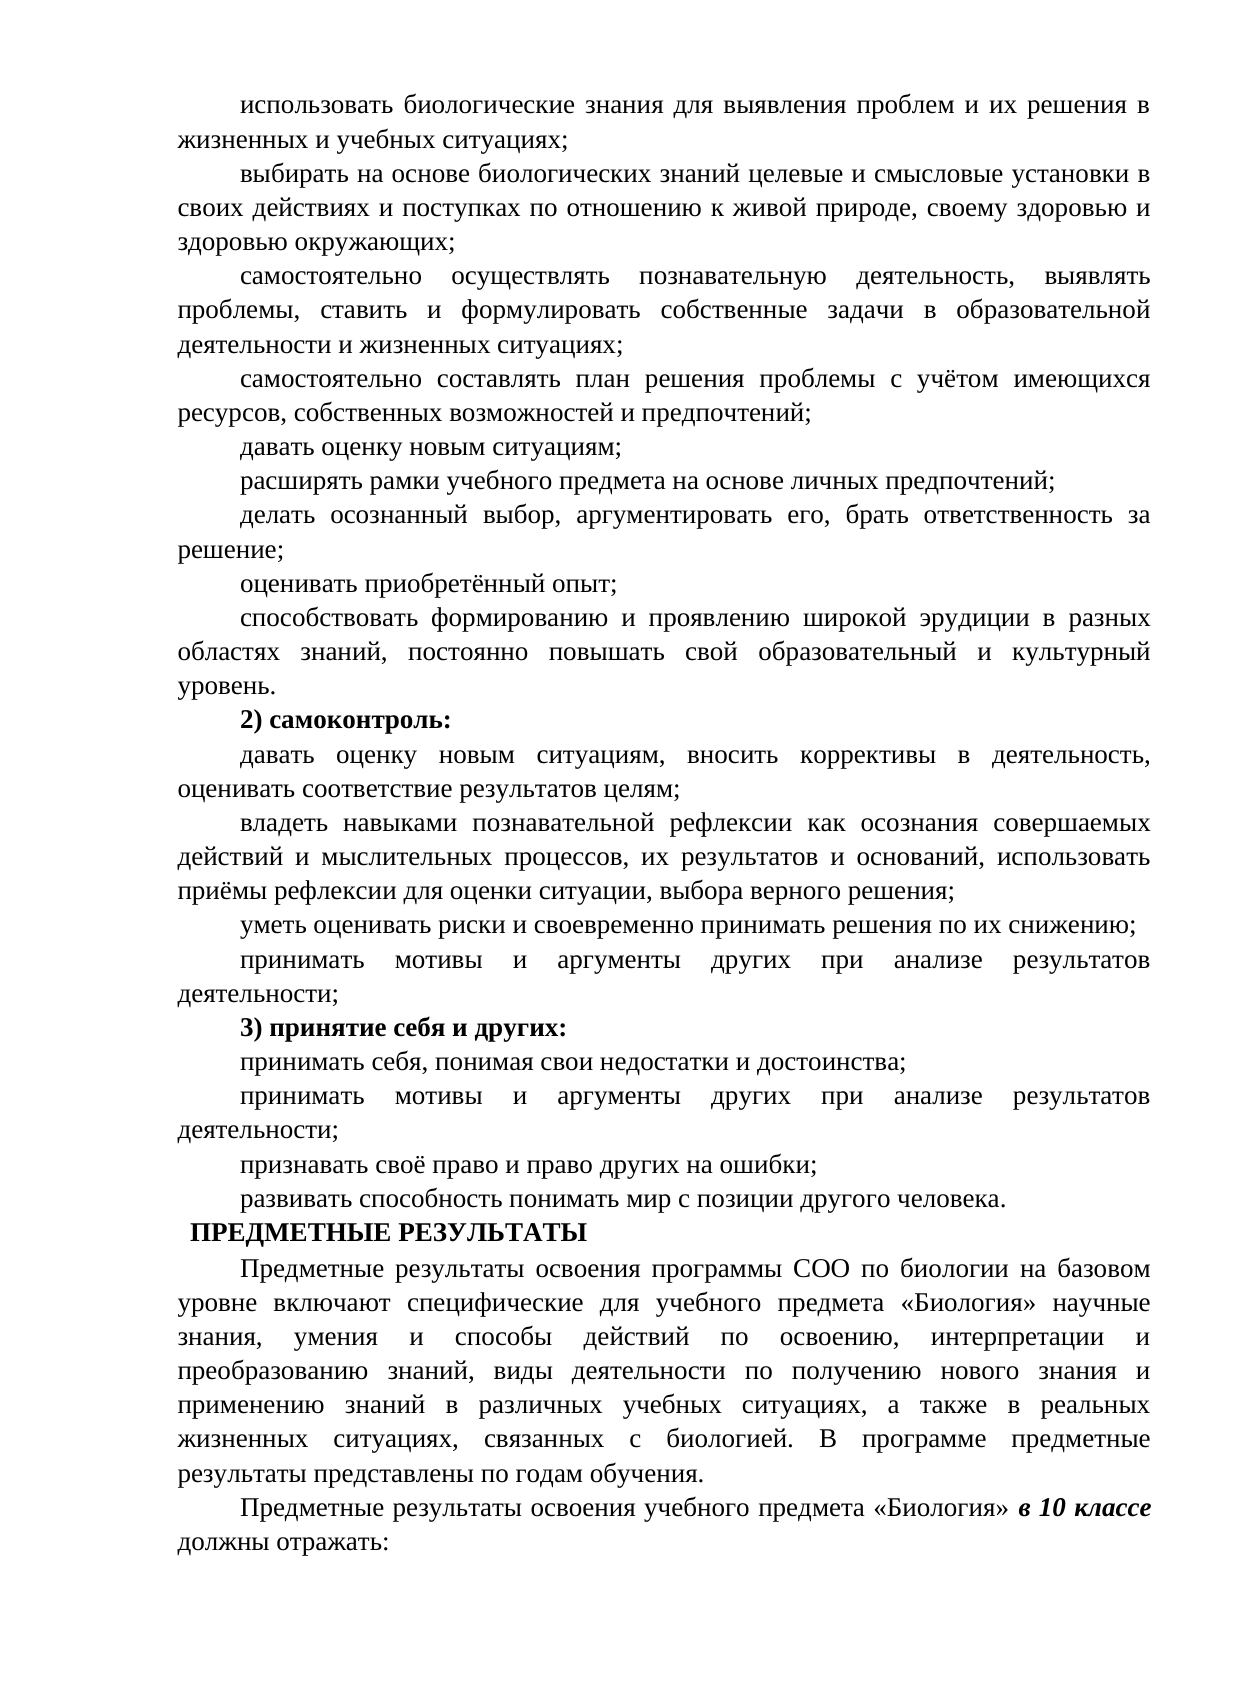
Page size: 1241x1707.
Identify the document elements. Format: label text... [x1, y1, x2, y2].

text выбирать на основе биологических знаний целевые и смысловые установки в своих действиях и поступках по отношению к живой природе, своему здоровью и здоровью окружающих; [177, 157, 1152, 256]
text использовать биологические знания для выявления проблем и их решения в жизненных и учебных ситуациях; [177, 88, 1152, 154]
text расширять рамки учебного предмета на основе личных предпочтений; [177, 464, 1152, 496]
text развивать способность понимать мир с позиции другого человека. [177, 1182, 1152, 1213]
text принимать мотивы и аргументы других при анализе результатов деятельности; [177, 943, 1152, 1008]
text Предметные результаты освоения программы СОО по биологии на базовом уровне включают специфические для учебного предмета «Биология» научные знания, умения и способы действий по освоению, интерпретации и преобразованию знаний, виды деятельности по получению нового знания и применению знаний в различных учебных ситуациях, а также в реальных жизненных ситуациях, связанных с биологией. В программе предметные результаты представлены по годам обучения. [177, 1252, 1152, 1488]
text признавать своё право и право других на ошибки; [177, 1148, 1152, 1179]
text самостоятельно осуществлять познавательную деятельность, выявлять проблемы, ставить и формулировать собственные задачи в образовательной деятельности и жизненных ситуациях; [177, 259, 1152, 359]
text ПРЕДМЕТНЫЕ РЕЗУЛЬТАТЫ [190, 1216, 1152, 1247]
text оценивать приобретённый опыт; [177, 567, 1152, 598]
text самостоятельно составлять план решения проблемы с учётом имеющихся ресурсов, собственных возможностей и предпочтений; [177, 362, 1152, 427]
text уметь оценивать риски и своевременно принимать решения по их снижению; [177, 908, 1152, 940]
text 2) самоконтроль: [177, 703, 1152, 735]
text 3) принятие себя и других: [177, 1011, 1152, 1042]
text владеть навыками познавательной рефлексии как осознания совершаемых действий и мыслительных процессов, их результатов и оснований, использовать приёмы рефлексии для оценки ситуации, выбора верного решения; [177, 806, 1152, 906]
text давать оценку новым ситуациям; [177, 430, 1152, 461]
text способствовать формированию и проявлению широкой эрудиции в разных областях знаний, постоянно повышать свой образовательный и культурный уровень. [177, 601, 1152, 701]
text давать оценку новым ситуациям, вносить коррективы в деятельность, оценивать соответствие результатов целям; [177, 738, 1152, 803]
text принимать мотивы и аргументы других при анализе результатов деятельности; [177, 1079, 1152, 1145]
text делать осознанный выбор, аргументировать его, брать ответственность за решение; [177, 498, 1152, 564]
text принимать себя, понимая свои недостатки и достоинства; [177, 1045, 1152, 1076]
text Предметные результаты освоения учебного предмета «Биология» в 10 классе должны отражать: [177, 1491, 1152, 1556]
